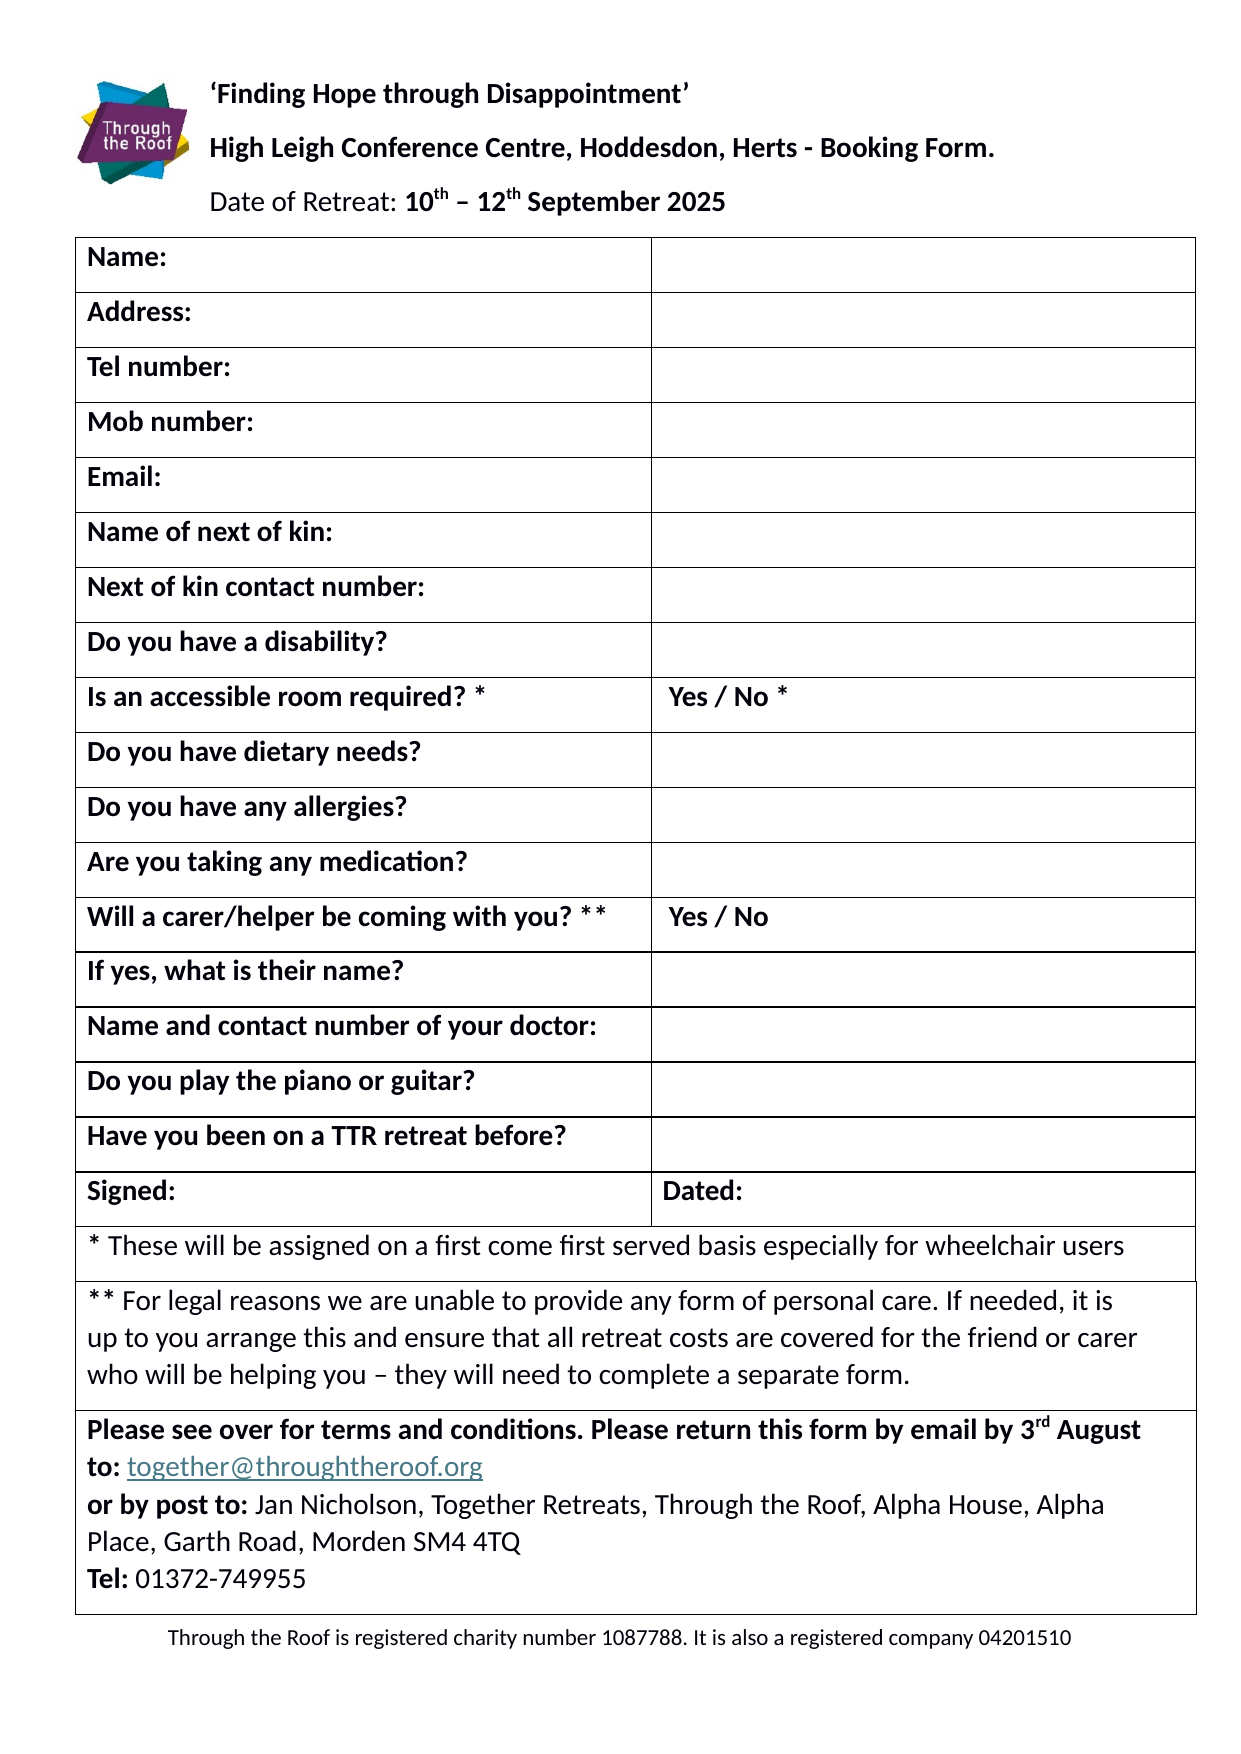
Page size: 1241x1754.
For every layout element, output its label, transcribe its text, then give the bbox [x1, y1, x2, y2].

table_cell [652, 953, 1195, 1006]
table_cell Please see over for terms and conditions. Please return this form by email by 3rd August to: together@throughtheroof.org or by post to: Jan Nicholson, Together Retreats, Through the Roof, Alpha House, Alpha Place, Garth Road, Morden SM4 4TQ Tel: 01372-749955 [76, 1411, 1196, 1614]
table_cell Yes / No * [652, 678, 1195, 732]
table_cell Do you have a disability? [76, 623, 651, 677]
text Date of Retreat: 10th – 12th September 2025 [75, 183, 1123, 219]
table_cell Do you have any allergies? [76, 788, 651, 842]
table_cell Email: [76, 458, 651, 512]
text High Leigh Conference Centre, Hoddesdon, Herts - Booking Form. [191, 129, 1165, 165]
picture [75, 75, 191, 191]
table_cell Do you play the piano or guitar? [76, 1063, 651, 1116]
table_cell Signed: [76, 1173, 651, 1226]
table_cell * These will be assigned on a first come first served basis especially for wheelchair users [76, 1227, 1195, 1281]
table_cell Have you been on a TTR retreat before? [76, 1118, 651, 1171]
table_cell Name of next of kin: [76, 513, 651, 567]
text ‘Finding Hope through Disappointment’ [191, 75, 1165, 111]
table_cell Yes / No [652, 898, 1195, 951]
table_cell Will a carer/helper be coming with you? ** [76, 898, 651, 951]
table_cell [652, 458, 1195, 512]
table_cell [652, 403, 1195, 457]
table_cell [652, 348, 1195, 402]
table_cell Mob number: [76, 403, 651, 457]
table_cell Dated: [652, 1173, 1195, 1226]
table_header Name: [76, 238, 651, 292]
table_cell [652, 293, 1195, 347]
table_cell [652, 1118, 1195, 1171]
table_header [652, 238, 1195, 292]
table_cell Name and contact number of your doctor: [76, 1008, 651, 1061]
table_cell Address: [76, 293, 651, 347]
table_cell Tel number: [76, 348, 651, 402]
table_cell [652, 513, 1195, 567]
table_cell [652, 843, 1195, 897]
table_cell [652, 1008, 1195, 1061]
table_cell Are you taking any medication? [76, 843, 651, 897]
table_cell [652, 788, 1195, 842]
table_cell Next of kin contact number: [76, 568, 651, 622]
table_cell Do you have dietary needs? [76, 733, 651, 787]
table_cell If yes, what is their name? [76, 953, 651, 1006]
table_cell [652, 1063, 1195, 1116]
table_cell [652, 568, 1195, 622]
table_cell Is an accessible room required? * [76, 678, 651, 732]
table_cell [652, 733, 1195, 787]
table_cell [652, 623, 1195, 677]
table_cell ** For legal reasons we are unable to provide any form of personal care. If needed, it is up to you arrange this and ensure that all retreat costs are covered for the friend or carer who will be helping you – they will need to complete a separate form. [76, 1282, 1196, 1410]
